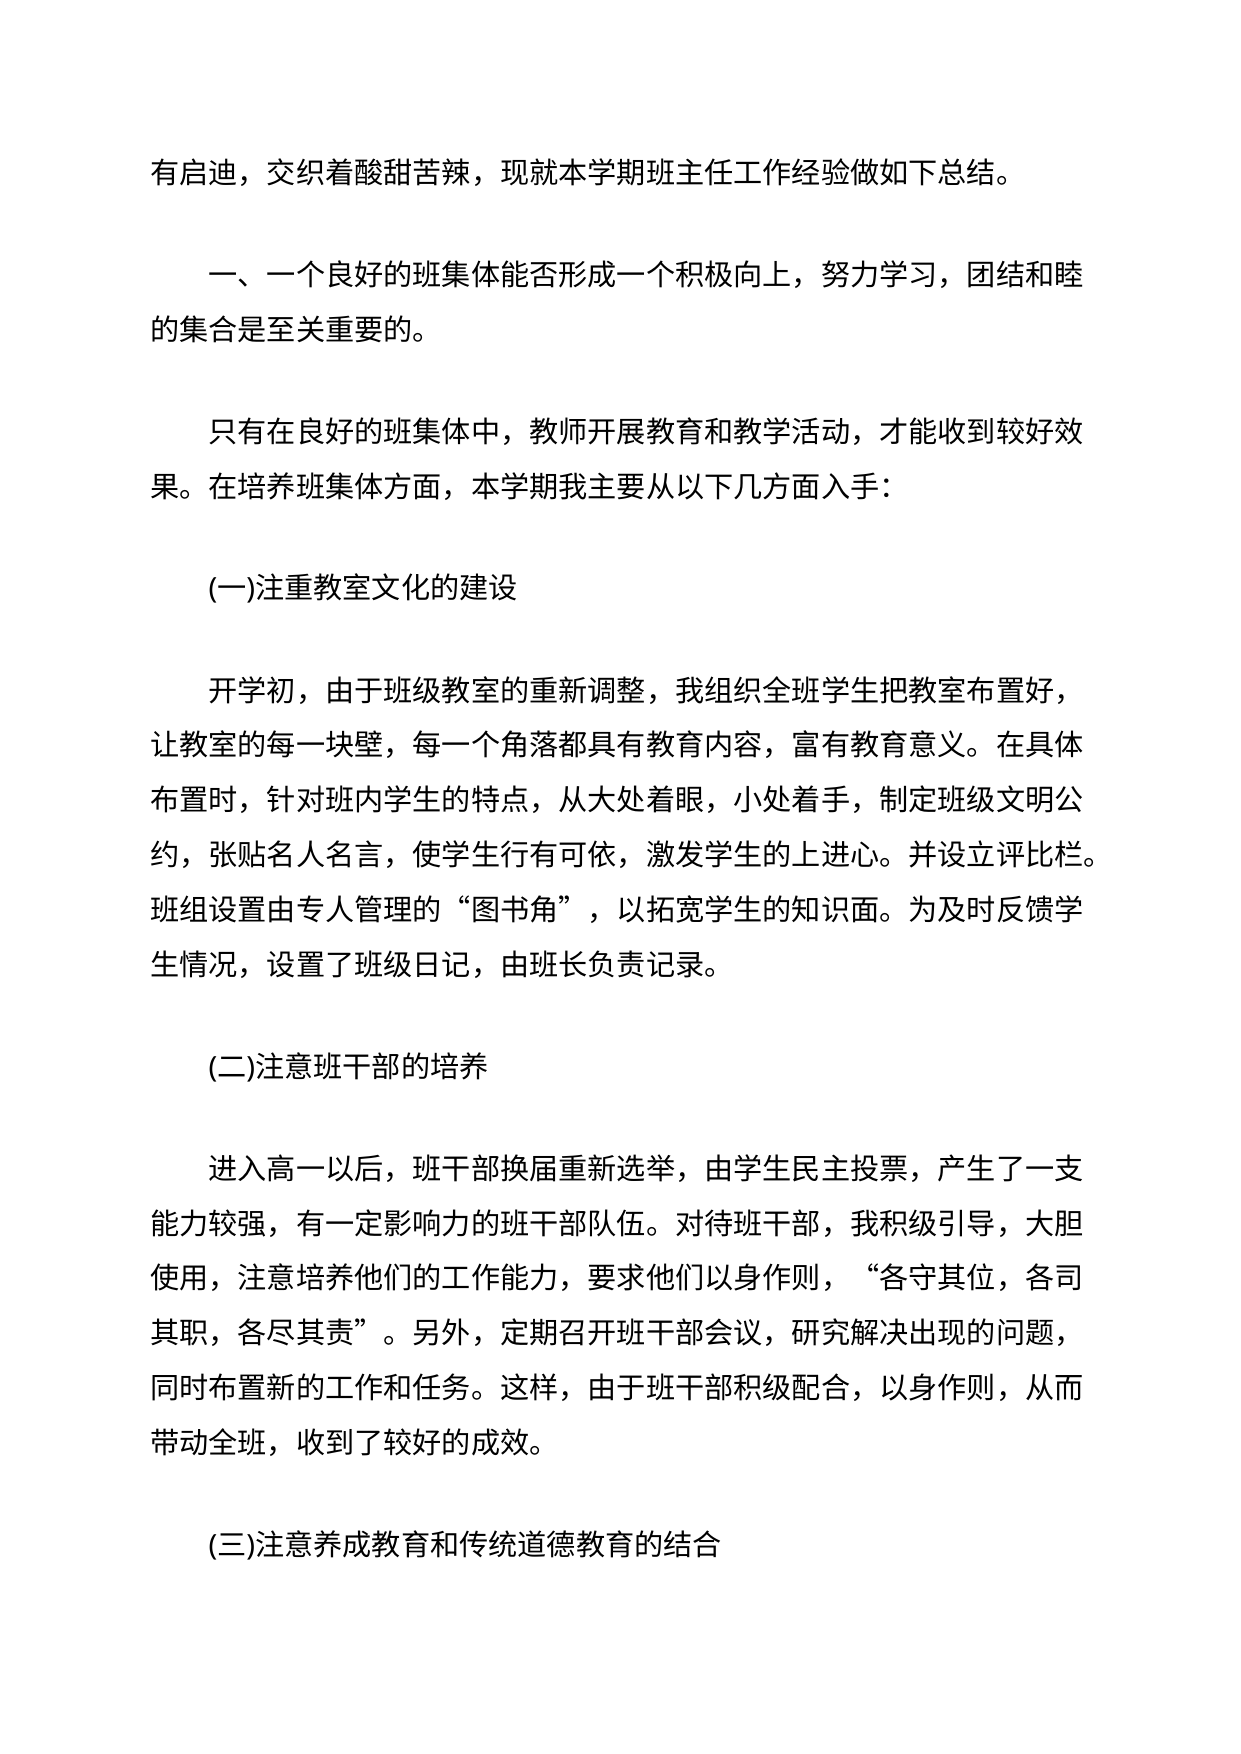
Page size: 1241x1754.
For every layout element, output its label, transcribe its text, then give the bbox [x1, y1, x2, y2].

text (一)注重教室文化的建设 [150, 565, 1090, 607]
text 只有在良好的班集体中，教师开展教育和教学活动，才能收到较好效果。在培养班集体方面，本学期我主要从以下几方面入手： [150, 408, 1090, 506]
text (三)注意养成教育和传统道德教育的结合 [150, 1522, 1090, 1564]
text 开学初，由于班级教室的重新调整，我组织全班学生把教室布置好，让教室的每一块壁，每一个角落都具有教育内容，富有教育意义。在具体布置时，针对班内学生的特点，从大处着眼，小处着手，制定班级文明公约，张贴名人名言，使学生行有可依，激发学生的上进心。并设立评比栏。班组设置由专人管理的“图书角”，以拓宽学生的知识面。为及时反馈学生情况，设置了班级日记，由班长负责记录。 [150, 667, 1090, 984]
text (二)注意班干部的培养 [150, 1043, 1090, 1086]
text 一、一个良好的班集体能否形成一个积极向上，努力学习，团结和睦的集合是至关重要的。 [150, 252, 1090, 349]
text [150, 150, 1090, 192]
text 进入高一以后，班干部换届重新选举，由学生民主投票，产生了一支能力较强，有一定影响力的班干部队伍。对待班干部，我积级引导，大胆使用，注意培养他们的工作能力，要求他们以身作则，“各守其位，各司其职，各尽其责”。另外，定期召开班干部会议，研究解决出现的问题，同时布置新的工作和任务。这样，由于班干部积级配合，以身作则，从而带动全班，收到了较好的成效。 [150, 1145, 1090, 1462]
